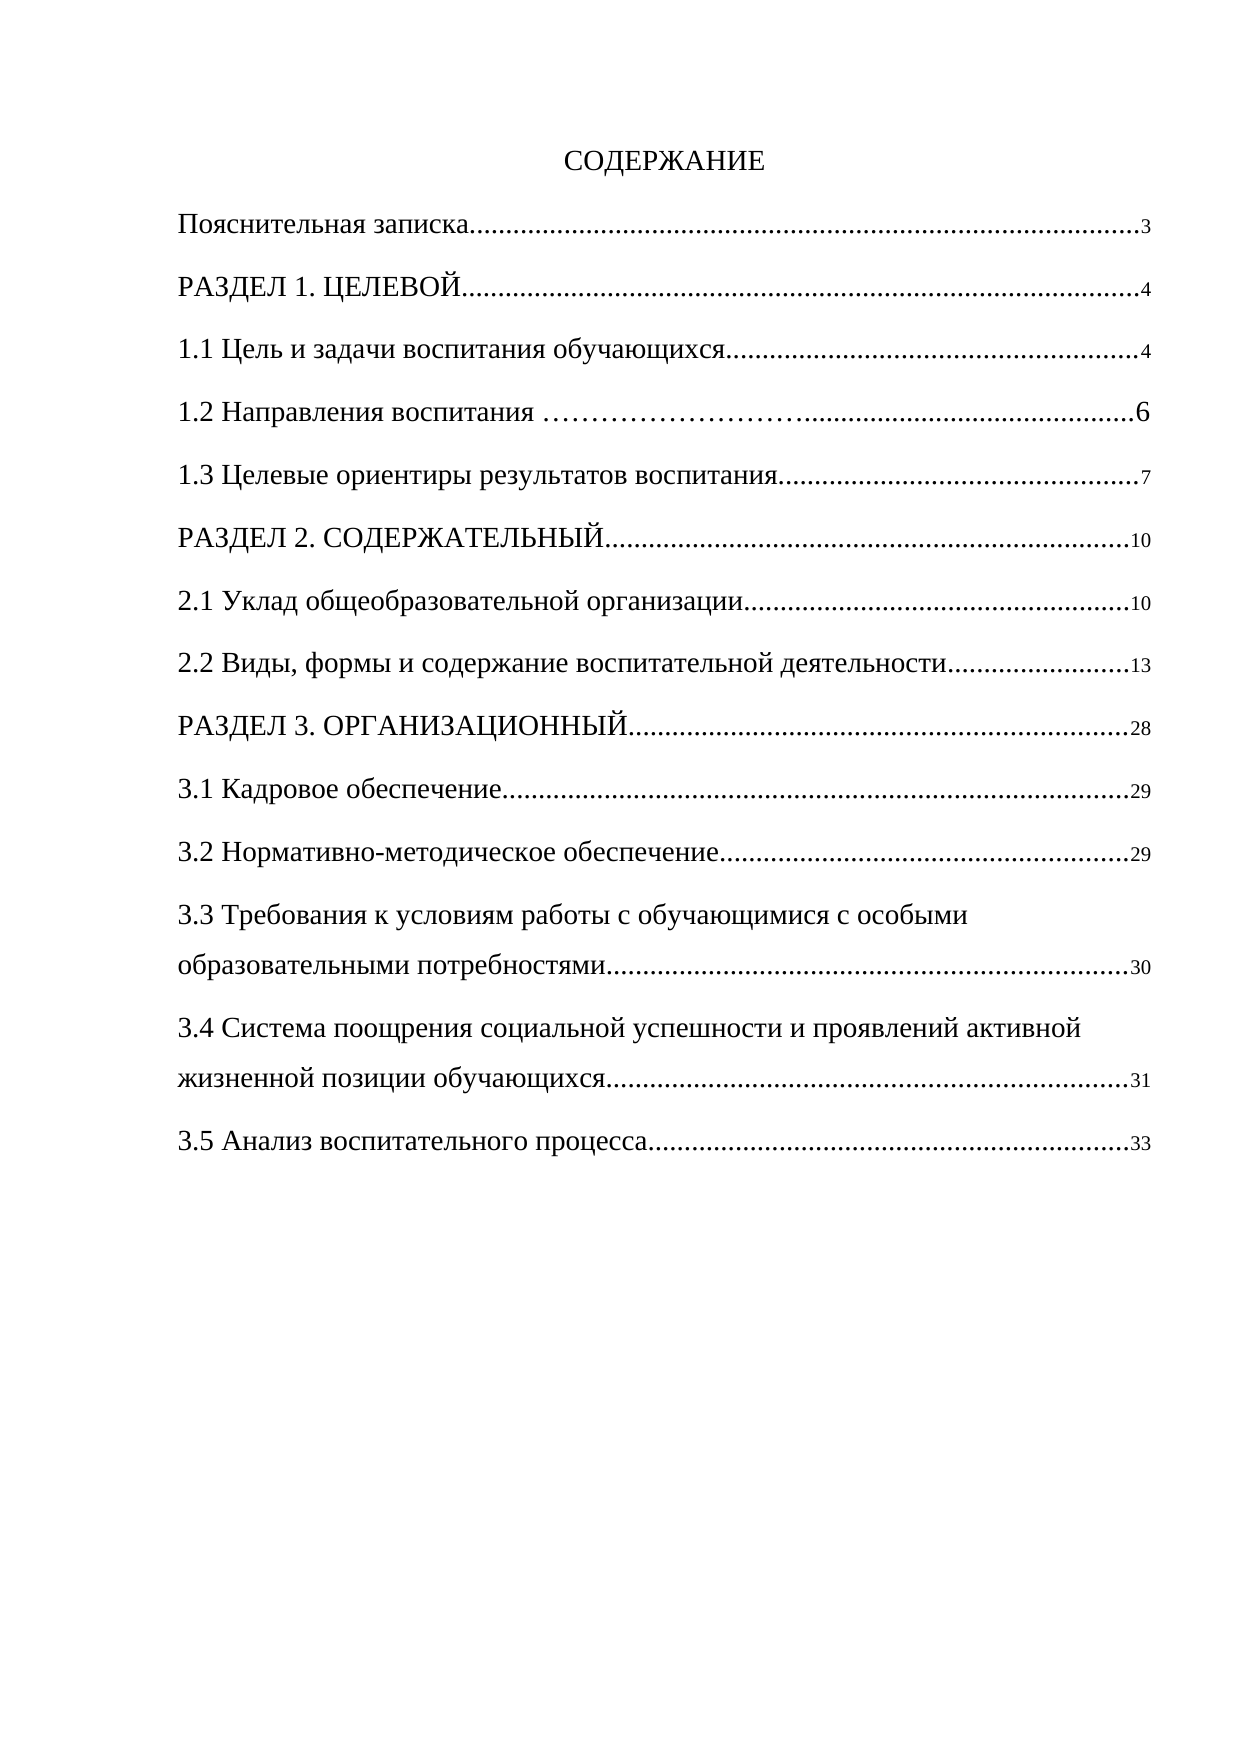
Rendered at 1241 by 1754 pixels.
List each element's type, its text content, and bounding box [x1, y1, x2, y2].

text 3.1 Кадровое обеспечение 29 [177, 771, 1152, 805]
text Пояснительная записка 3 [177, 206, 1152, 239]
text 3.3 Требования к условиям работы с обучающимися с особыми образовательными потребностями 30 [177, 897, 1152, 981]
text 1.2 Направления воспитания ………………………. 6 [177, 394, 1152, 428]
text 2.1 Уклад общеобразовательной организации 10 [177, 583, 1152, 616]
text РАЗДЕЛ 3. ОРГАНИЗАЦИОННЫЙ 28 [177, 708, 1152, 742]
text РАЗДЕЛ 1. ЦЕЛЕВОЙ 4 [177, 269, 1152, 302]
text 1.1 Цель и задачи воспитания обучающихся 4 [177, 332, 1152, 365]
text 3.5 Анализ воспитательного процесса 33 [177, 1123, 1152, 1157]
text 3.4 Система поощрения социальной успешности и проявлений активной жизненной позиции обучающихся 31 [177, 1010, 1152, 1094]
text 1.3 Целевые ориентиры результатов воспитания 7 [177, 457, 1152, 491]
subtitle СОДЕРЖАНИЕ [177, 143, 1152, 177]
text 3.2 Нормативно-методическое обеспечение 29 [177, 834, 1152, 868]
text РАЗДЕЛ 2. СОДЕРЖАТЕЛЬНЫЙ 10 [177, 520, 1152, 553]
text 2.2 Виды, формы и содержание воспитательной деятельности 13 [177, 646, 1152, 679]
